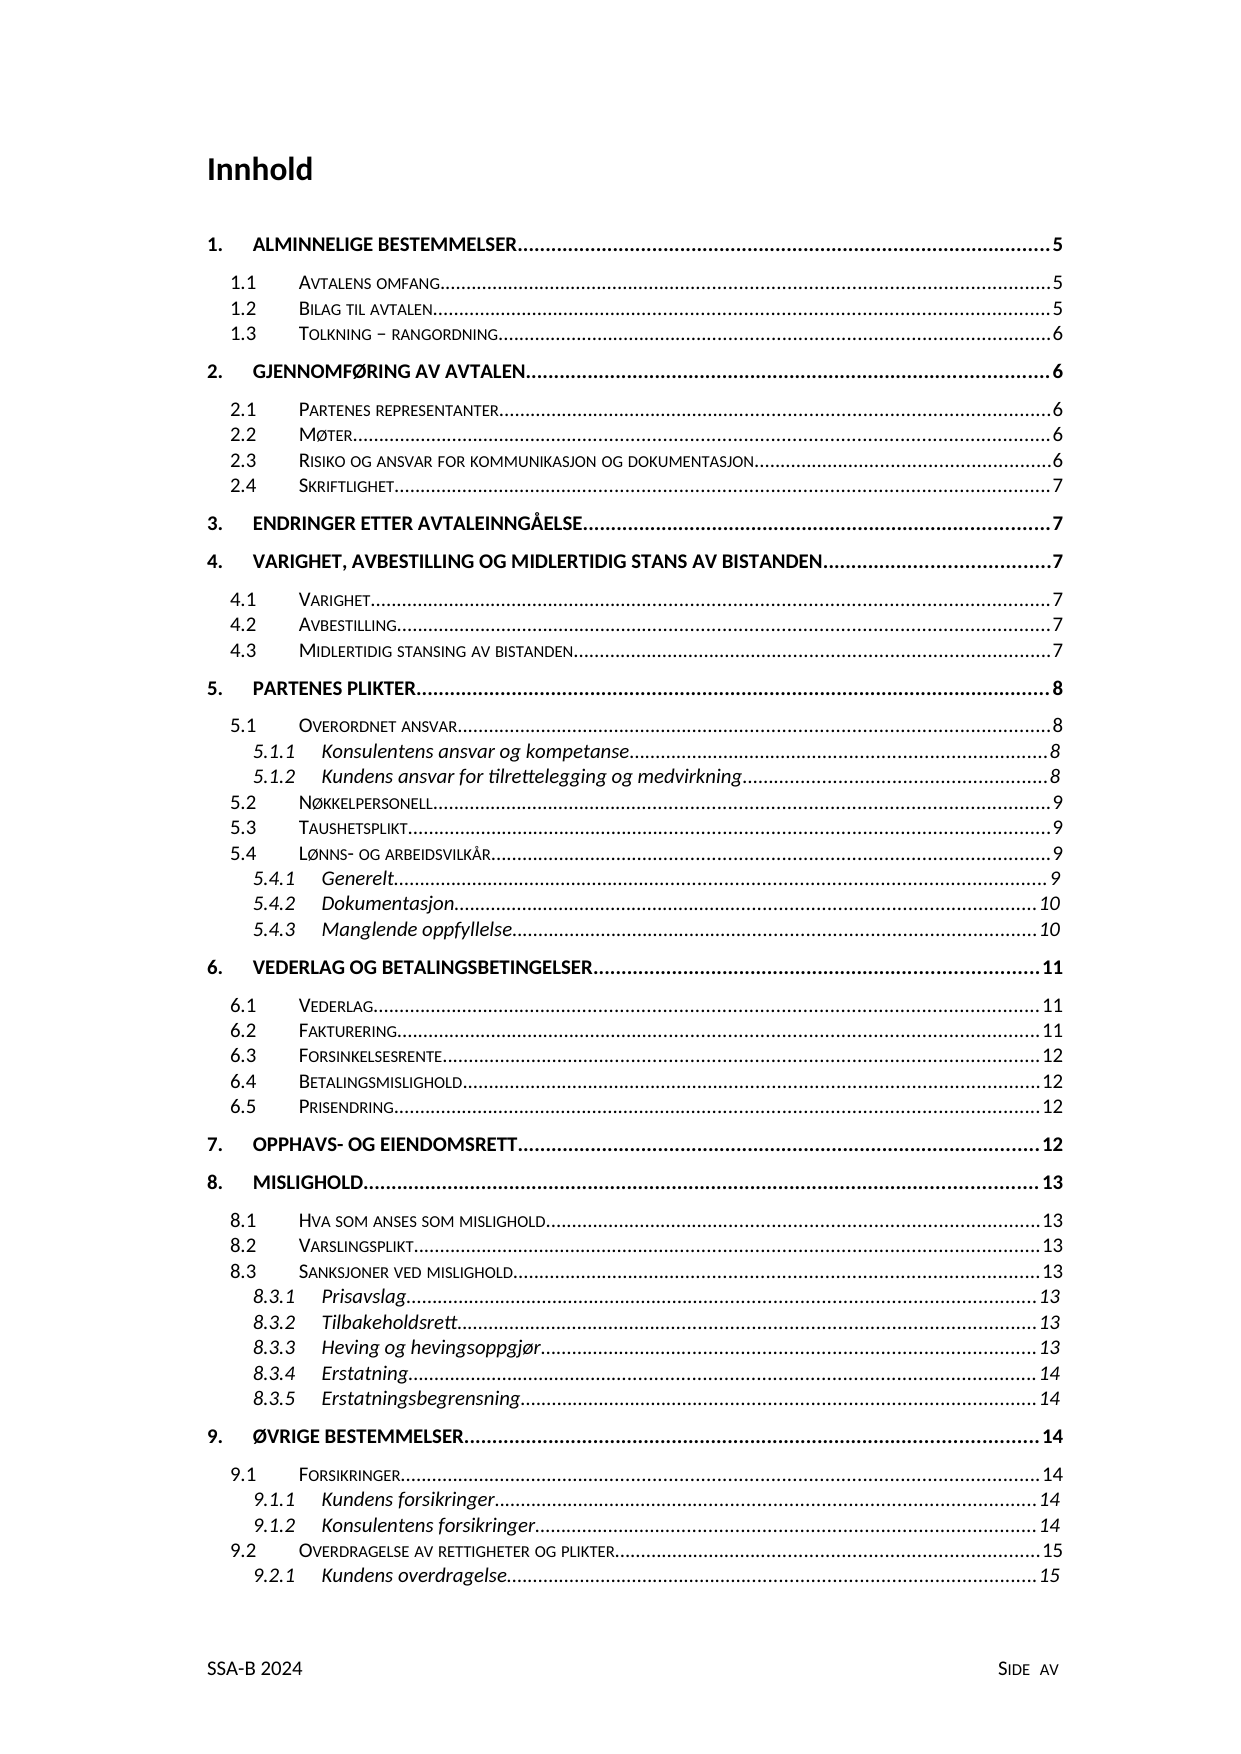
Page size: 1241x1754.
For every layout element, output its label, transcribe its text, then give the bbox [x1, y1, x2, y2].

text Innhold [207, 148, 1092, 188]
